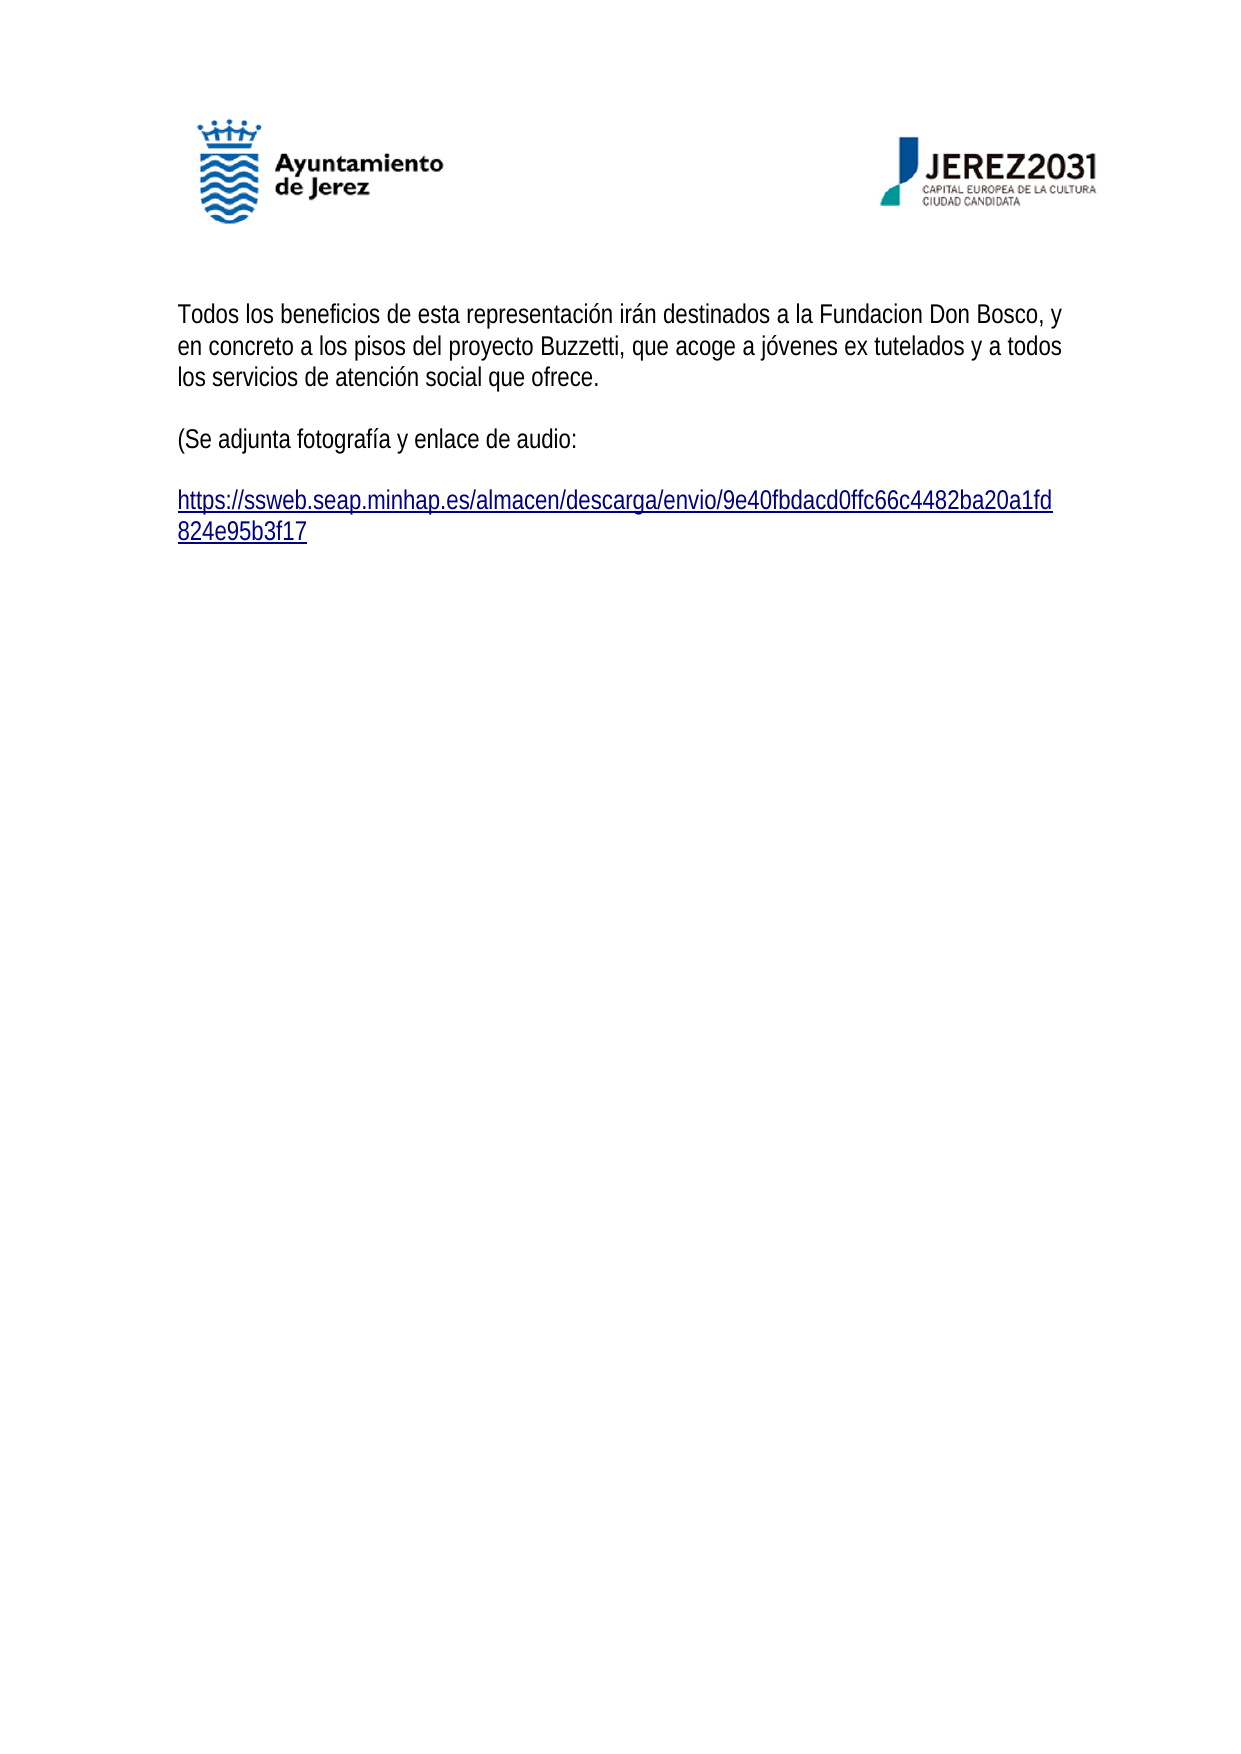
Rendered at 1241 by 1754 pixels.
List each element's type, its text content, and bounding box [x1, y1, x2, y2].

text Todos los beneficios de esta representación irán destinados a la Fundacion Don Bosco, y en concreto a los pisos del proyecto Buzzetti, que acoge a jóvenes ex tutelados y a todos los servicios de atención social que ofrece. [177, 298, 1063, 392]
picture [177, 73, 1200, 268]
text (Se adjunta fotografía y enlace de audio: [177, 423, 1063, 454]
text https://ssweb.seap.minhap.es/almacen/descarga/envio/9e40fbdacd0ffc66c4482ba20a1fd824e95b3f17 [177, 454, 1063, 546]
